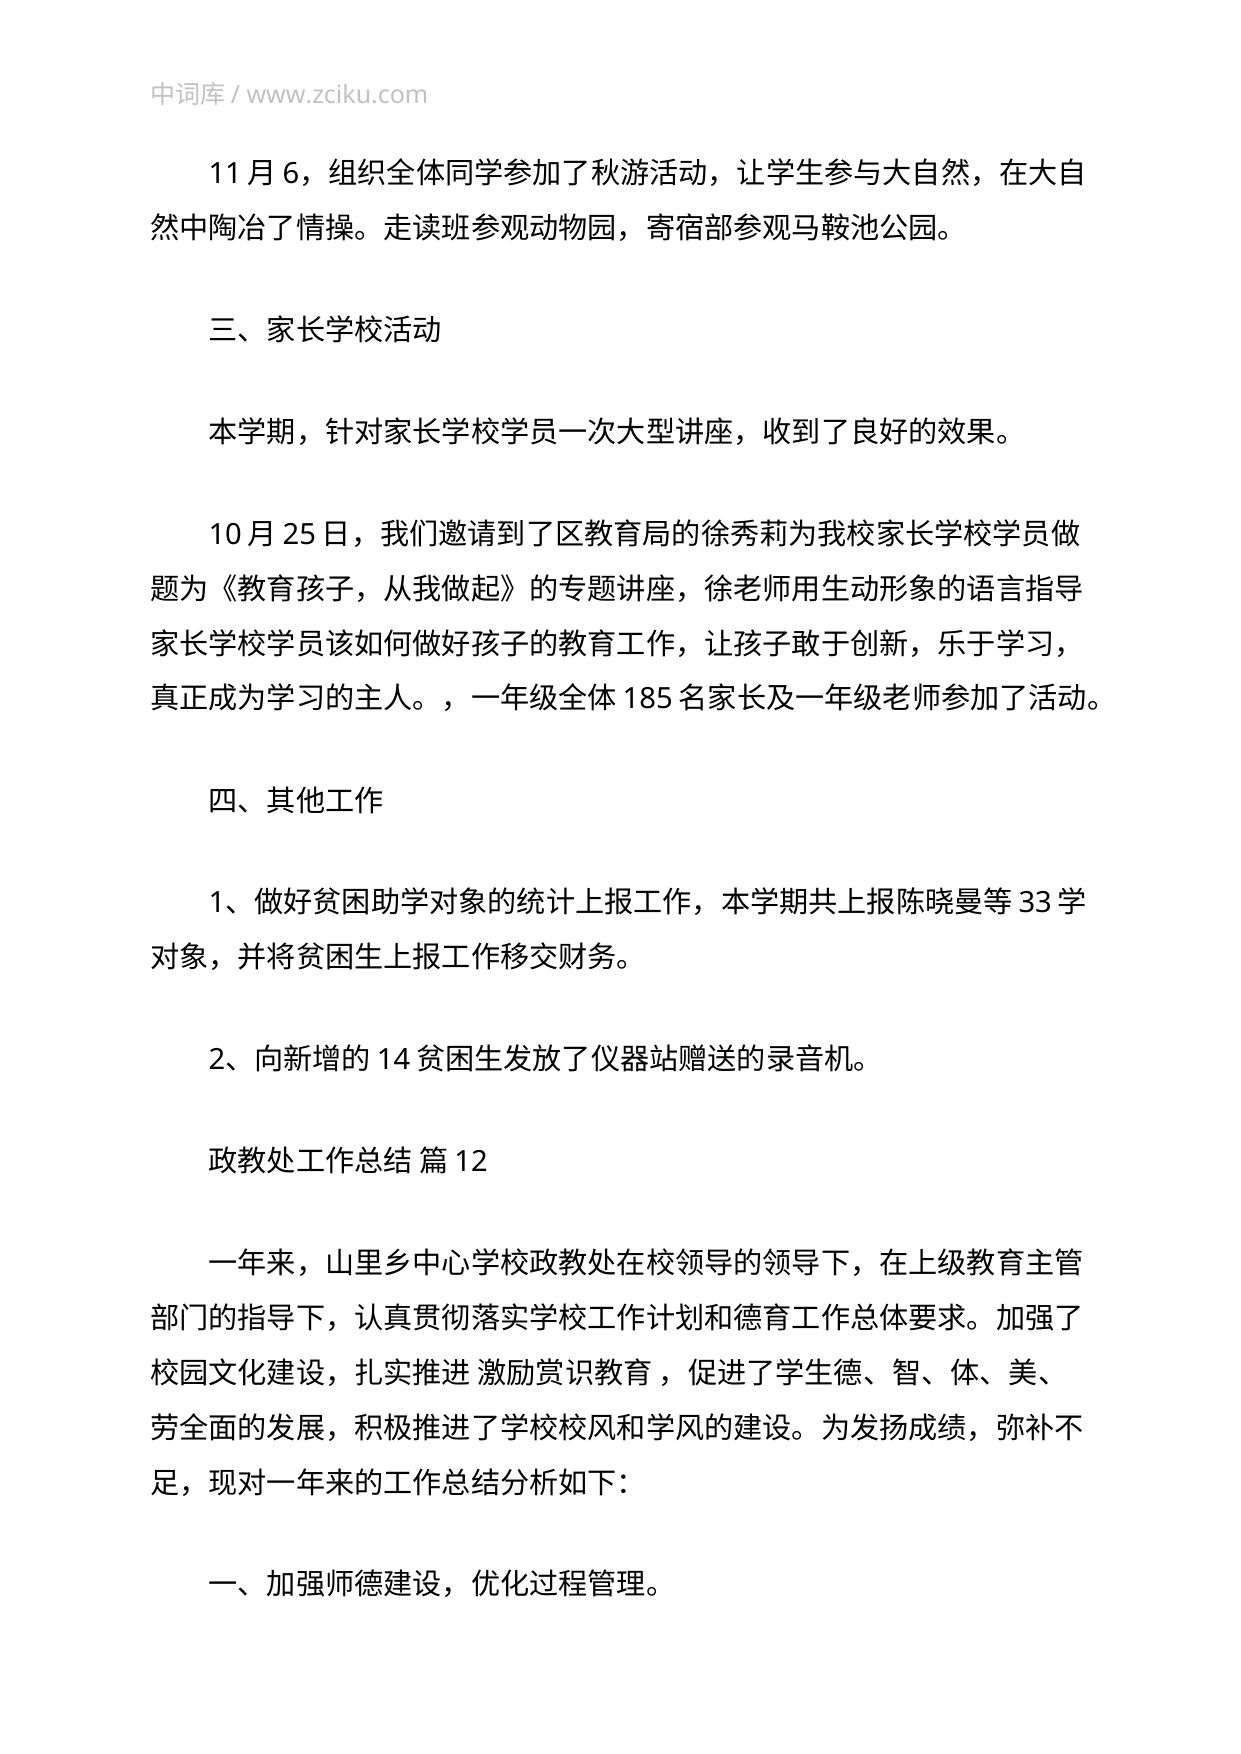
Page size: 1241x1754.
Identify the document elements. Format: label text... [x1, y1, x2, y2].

text 2、向新增的14贫困生发放了仪器站赠送的录音机。 [150, 1036, 1090, 1078]
text 1、做好贫困助学对象的统计上报工作，本学期共上报陈晓曼等33学对象，并将贫困生上报工作移交财务。 [150, 879, 1090, 976]
text 10月25日，我们邀请到了区教育局的徐秀莉为我校家长学校学员做题为《教育孩子，从我做起》的专题讲座，徐老师用生动形象的语言指导家长学校学员该如何做好孩子的教育工作，让孩子敢于创新，乐于学习，真正成为学习的主人。，一年级全体185名家长及一年级老师参加了活动。 [150, 510, 1090, 717]
text 一年来，山里乡中心学校政教处在校领导的领导下，在上级教育主管部门的指导下，认真贯彻落实学校工作计划和德育工作总体要求。加强了校园文化建设，扎实推进 激励赏识教育 ，促进了学生德、智、体、美、劳全面的发展，积极推进了学校校风和学风的建设。为发扬成绩，弥补不足，现对一年来的工作总结分析如下： [150, 1239, 1090, 1501]
text 四、其他工作 [150, 777, 1090, 819]
text 三、家长学校活动 [150, 307, 1090, 349]
text 11月6，组织全体同学参加了秋游活动，让学生参与大自然，在大自然中陶冶了情操。走读班参观动物园，寄宿部参观马鞍池公园。 [150, 150, 1090, 247]
text 本学期，针对家长学校学员一次大型讲座，收到了良好的效果。 [150, 408, 1090, 451]
text 一、加强师德建设，优化过程管理。 [150, 1561, 1090, 1603]
text 政教处工作总结 篇12 [150, 1138, 1090, 1180]
